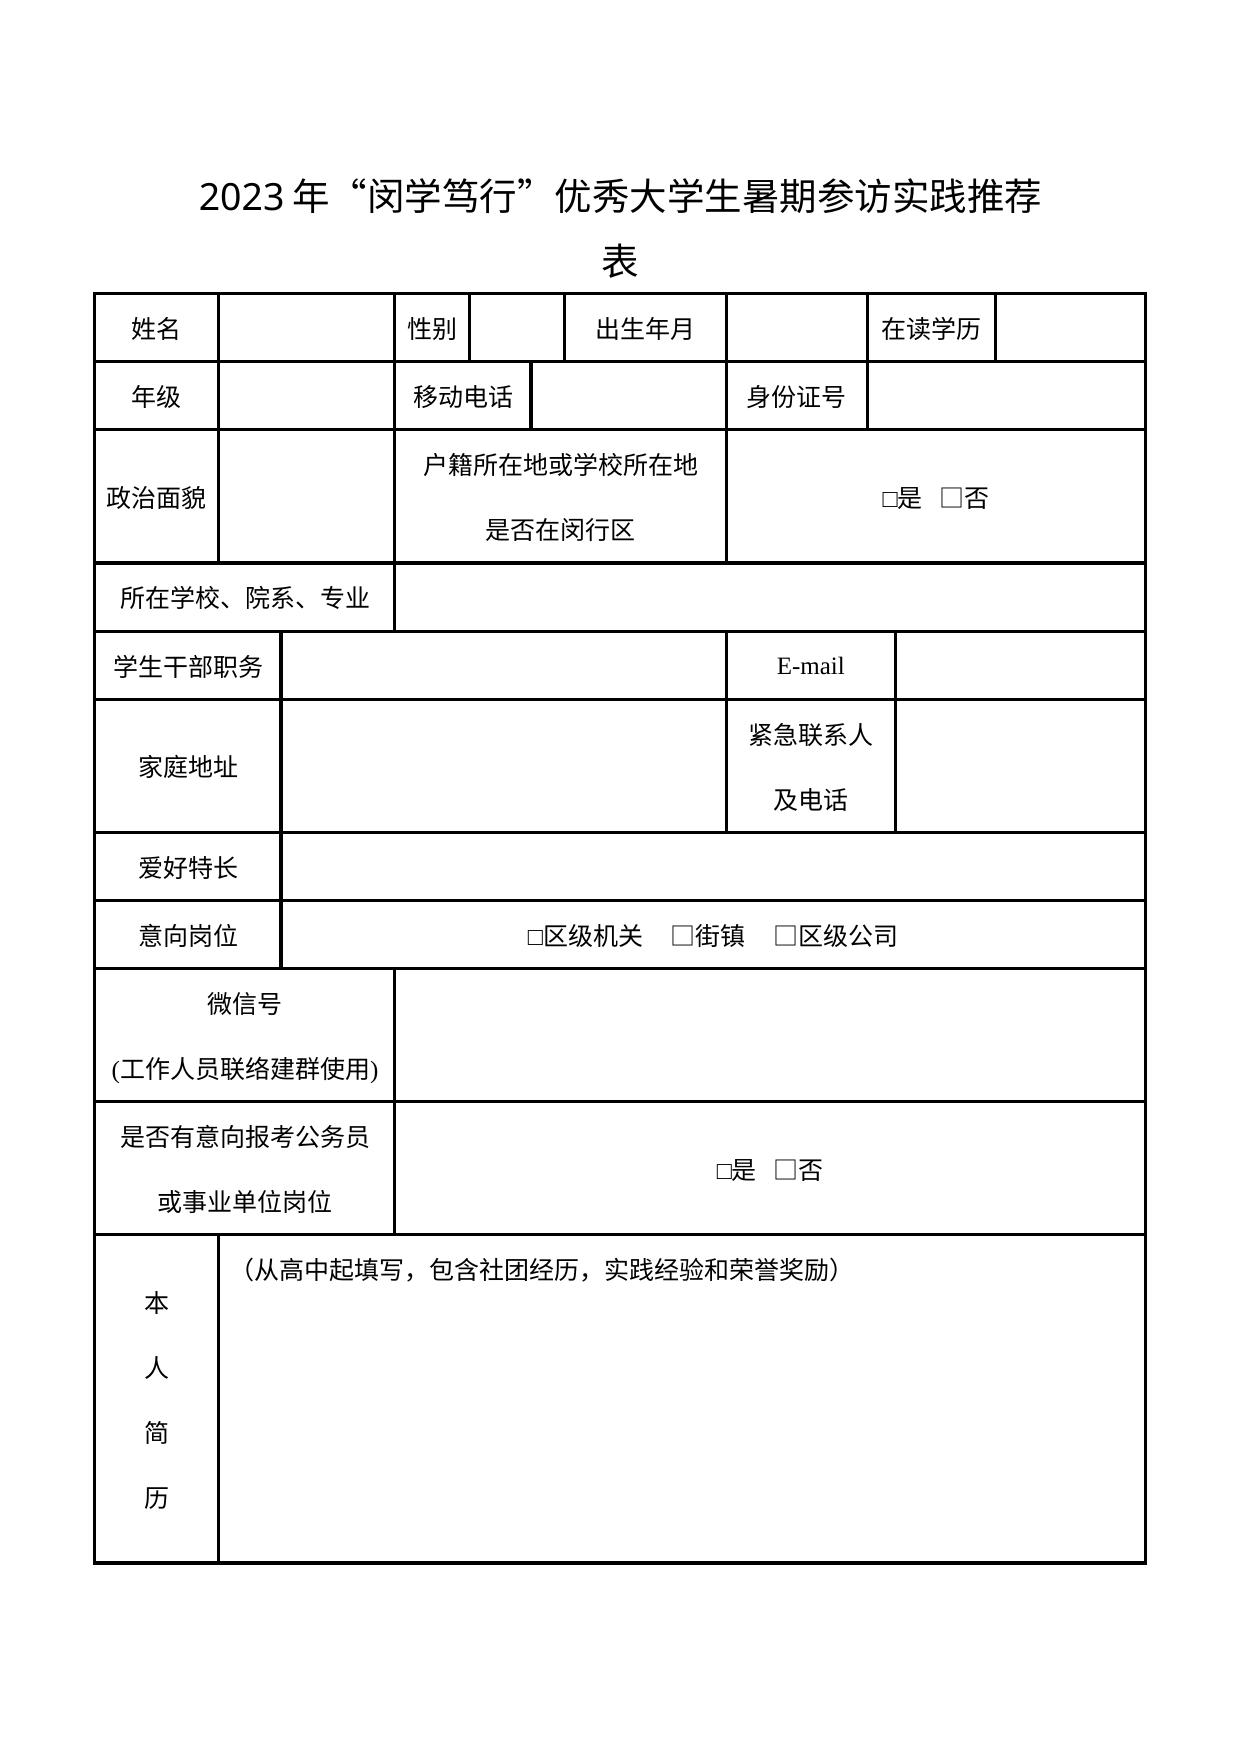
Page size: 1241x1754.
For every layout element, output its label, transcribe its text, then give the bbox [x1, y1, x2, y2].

table_cell [897, 633, 1144, 698]
table_cell 家庭地址 [96, 701, 279, 831]
table_header [997, 295, 1144, 360]
table_cell □是 □否 [396, 1103, 1144, 1233]
table_cell 意向岗位 [96, 902, 279, 967]
table_cell [396, 970, 1144, 1100]
table_cell [869, 363, 1144, 428]
table_header [728, 295, 866, 360]
table_header 在读学历 [869, 295, 994, 360]
table_cell [897, 701, 1144, 831]
table_cell 年级 [96, 363, 217, 428]
table_cell 本 人 简 历 [96, 1236, 217, 1561]
table_cell 微信号 (工作人员联络建群使用) [96, 970, 393, 1100]
table_cell 身份证号 [728, 363, 866, 428]
table_header 姓名 [96, 295, 217, 360]
table_header [471, 295, 563, 360]
table_header 出生年月 [566, 295, 725, 360]
table_cell E-mail [728, 633, 894, 698]
table_cell [283, 633, 725, 698]
table_cell 移动电话 [396, 363, 529, 428]
table_cell [283, 701, 725, 831]
table_cell 所在学校、院系、专业 [96, 565, 393, 629]
table_cell 学生干部职务 [96, 633, 279, 698]
table_cell 是否有意向报考公务员 或事业单位岗位 [96, 1103, 393, 1233]
table_header 性别 [396, 295, 468, 360]
text 2023年“闵学笃行”优秀大学生暑期参访实践推荐表 [187, 162, 1053, 292]
table_cell 紧急联系人及电话 [728, 701, 894, 831]
table_cell [283, 834, 1144, 899]
table_cell [533, 363, 725, 428]
table_cell [220, 363, 393, 428]
table_cell 爱好特长 [96, 834, 279, 899]
table_cell □区级机关 □街镇 □区级公司 [283, 902, 1144, 967]
table_cell [396, 565, 1144, 629]
table_header [220, 295, 393, 360]
table_cell 政治面貌 [96, 431, 217, 561]
table_cell 户籍所在地或学校所在地 是否在闵行区 [396, 431, 725, 561]
table_cell □是 □否 [728, 431, 1144, 561]
table_cell （从高中起填写，包含社团经历，实践经验和荣誉奖励） [220, 1236, 1144, 1561]
table_cell [220, 431, 393, 561]
